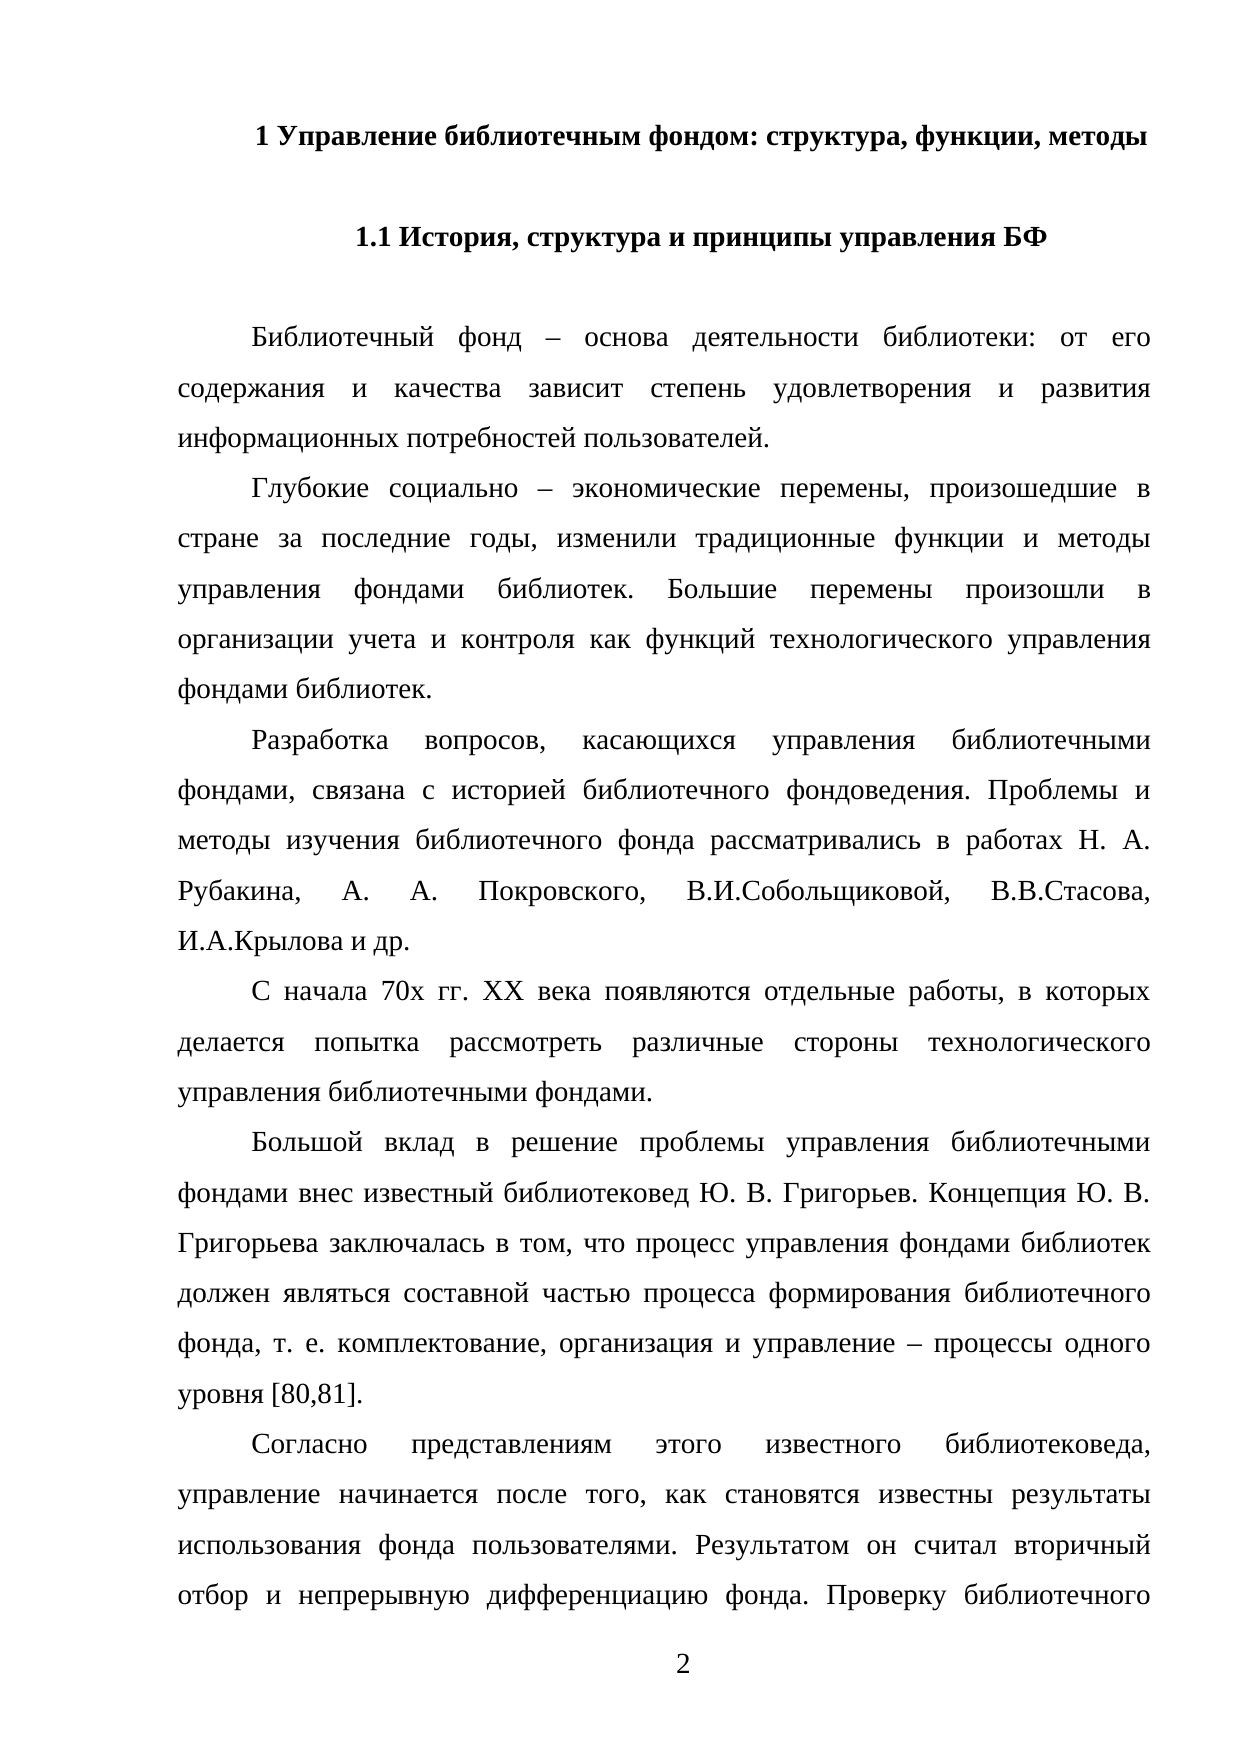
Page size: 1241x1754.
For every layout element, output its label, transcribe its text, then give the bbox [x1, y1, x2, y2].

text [177, 1426, 1152, 1611]
text Глубокие социально – экономические перемены, произошедшие в стране за последние годы, изменили традиционные функции и методы управления фондами библиотек. Большие перемены произошли в организации учета и контроля как функций технологического управления фондами библиотек. [177, 470, 1152, 705]
text Большой вклад в решение проблемы управления библиотечными фондами внес известный библиотековед Ю. В. Григорьев. Концепция Ю. В. Григорьева заключалась в том, что процесс управления фондами библиотек должен являться составной частью процесса формирования библиотечного фонда, т. е. комплектование, организация и управление – процессы одного уровня [80,81]. [177, 1124, 1152, 1409]
text Разработка вопросов, касающихся управления библиотечными фондами, связана с историей библиотечного фондоведения. Проблемы и методы изучения библиотечного фонда рассматривались в работах Н. А. Рубакина, А. А. Покровского, В.И.Собольщиковой, В.В.Стасова, И.А.Крылова и др. [177, 722, 1152, 957]
text 1.1 История, структура и принципы управления БФ [177, 219, 1152, 252]
text 1 Управление библиотечным фондом: структура, функции, методы [177, 118, 1152, 152]
text Библиотечный фонд – основа деятельности библиотеки: от его содержания и качества зависит степень удовлетворения и развития информационных потребностей пользователей. [177, 319, 1152, 453]
text С начала 70х гг. XX века появляются отдельные работы, в которых делается попытка рассмотреть различные стороны технологического управления библиотечными фондами. [177, 973, 1152, 1108]
